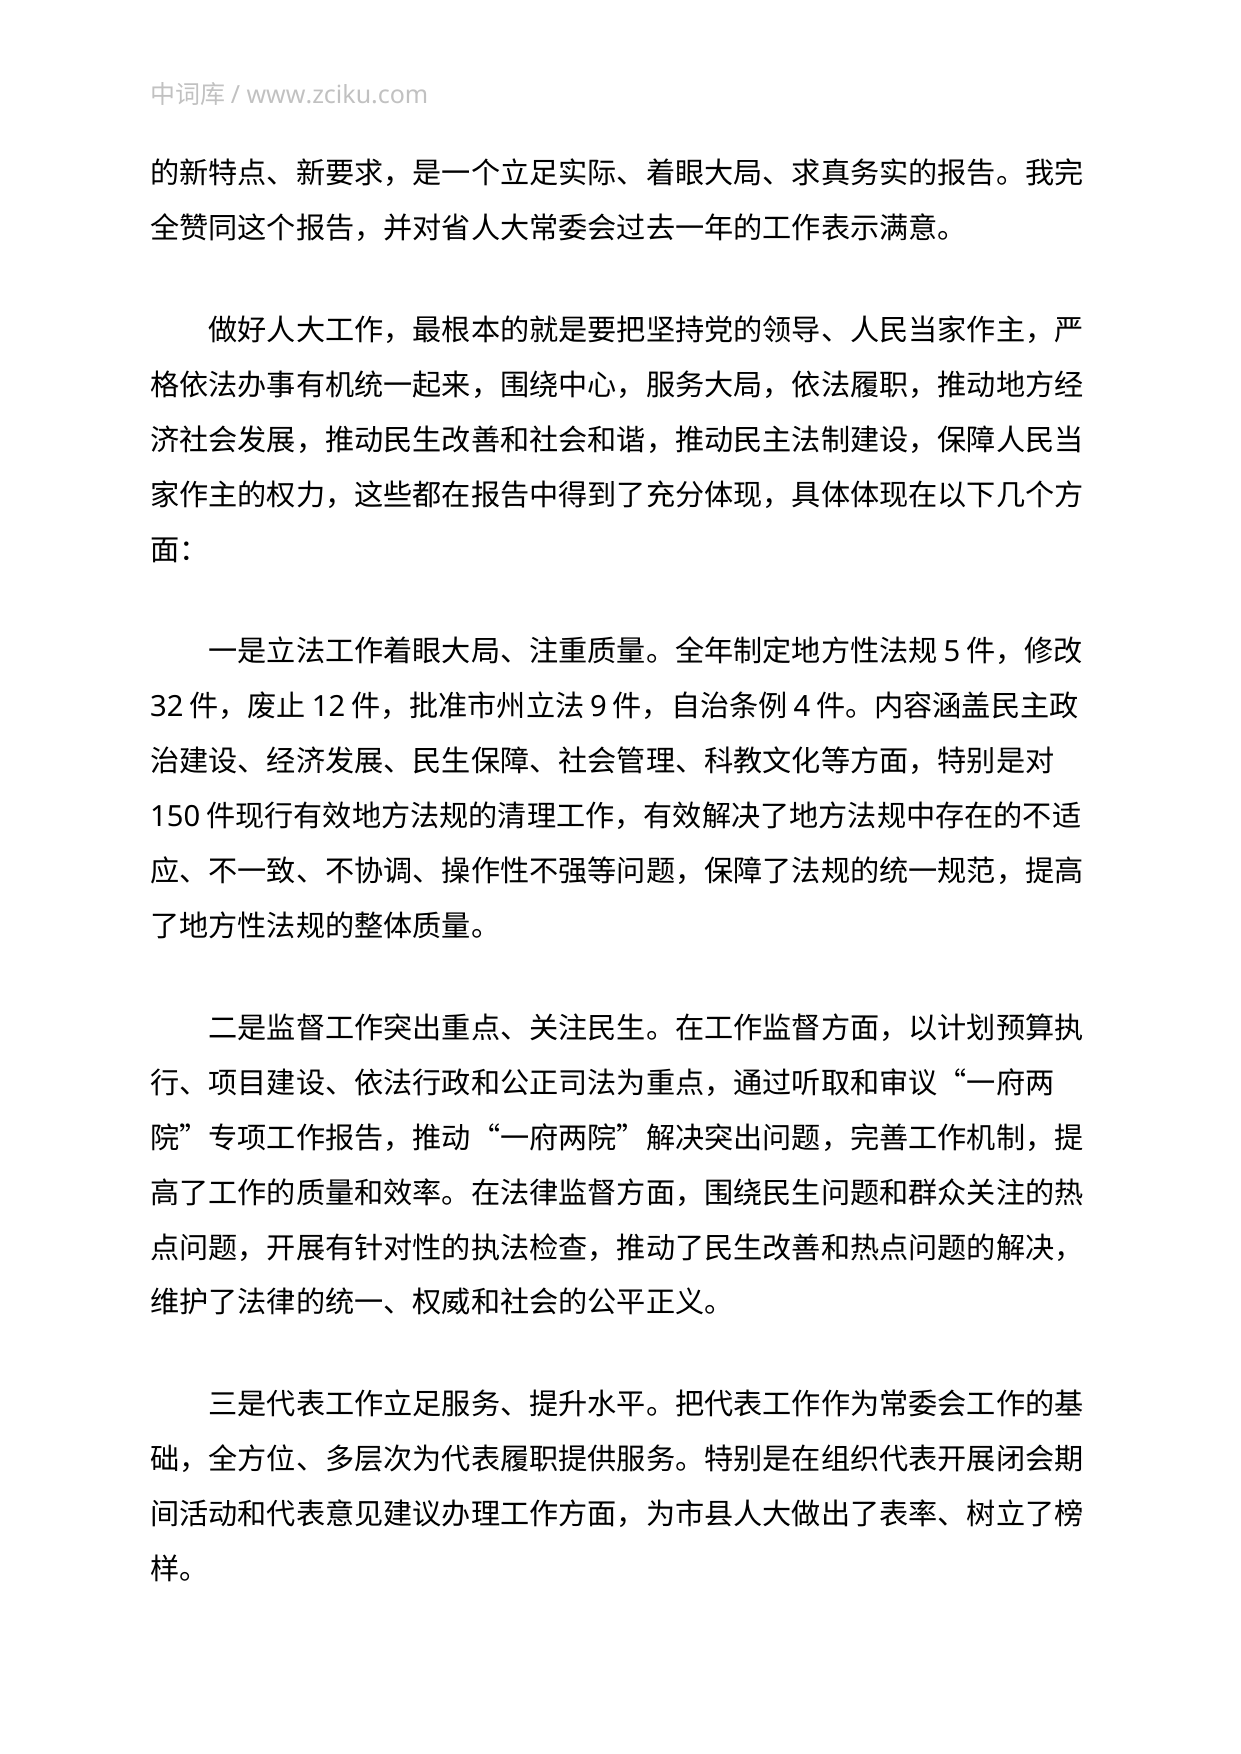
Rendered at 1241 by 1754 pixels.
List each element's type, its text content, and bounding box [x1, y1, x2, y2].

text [150, 150, 1090, 247]
text 三是代表工作立足服务、提升水平。把代表工作作为常委会工作的基础，全方位、多层次为代表履职提供服务。特别是在组织代表开展闭会期间活动和代表意见建议办理工作方面，为市县人大做出了表率、树立了榜样。 [150, 1381, 1090, 1588]
text 做好人大工作，最根本的就是要把坚持党的领导、人民当家作主，严格依法办事有机统一起来，围绕中心，服务大局，依法履职，推动地方经济社会发展，推动民生改善和社会和谐，推动民主法制建设，保障人民当家作主的权力，这些都在报告中得到了充分体现，具体体现在以下几个方面： [150, 307, 1090, 568]
text 一是立法工作着眼大局、注重质量。全年制定地方性法规5件，修改32件，废止12件，批准市州立法9件，自治条例4件。内容涵盖民主政治建设、经济发展、民生保障、社会管理、科教文化等方面，特别是对150件现行有效地方法规的清理工作，有效解决了地方法规中存在的不适应、不一致、不协调、操作性不强等问题，保障了法规的统一规范，提高了地方性法规的整体质量。 [150, 628, 1090, 945]
text 二是监督工作突出重点、关注民生。在工作监督方面，以计划预算执行、项目建设、依法行政和公正司法为重点，通过听取和审议“一府两院”专项工作报告，推动“一府两院”解决突出问题，完善工作机制，提高了工作的质量和效率。在法律监督方面，围绕民生问题和群众关注的热点问题，开展有针对性的执法检查，推动了民生改善和热点问题的解决，维护了法律的统一、权威和社会的公平正义。 [150, 1004, 1090, 1321]
